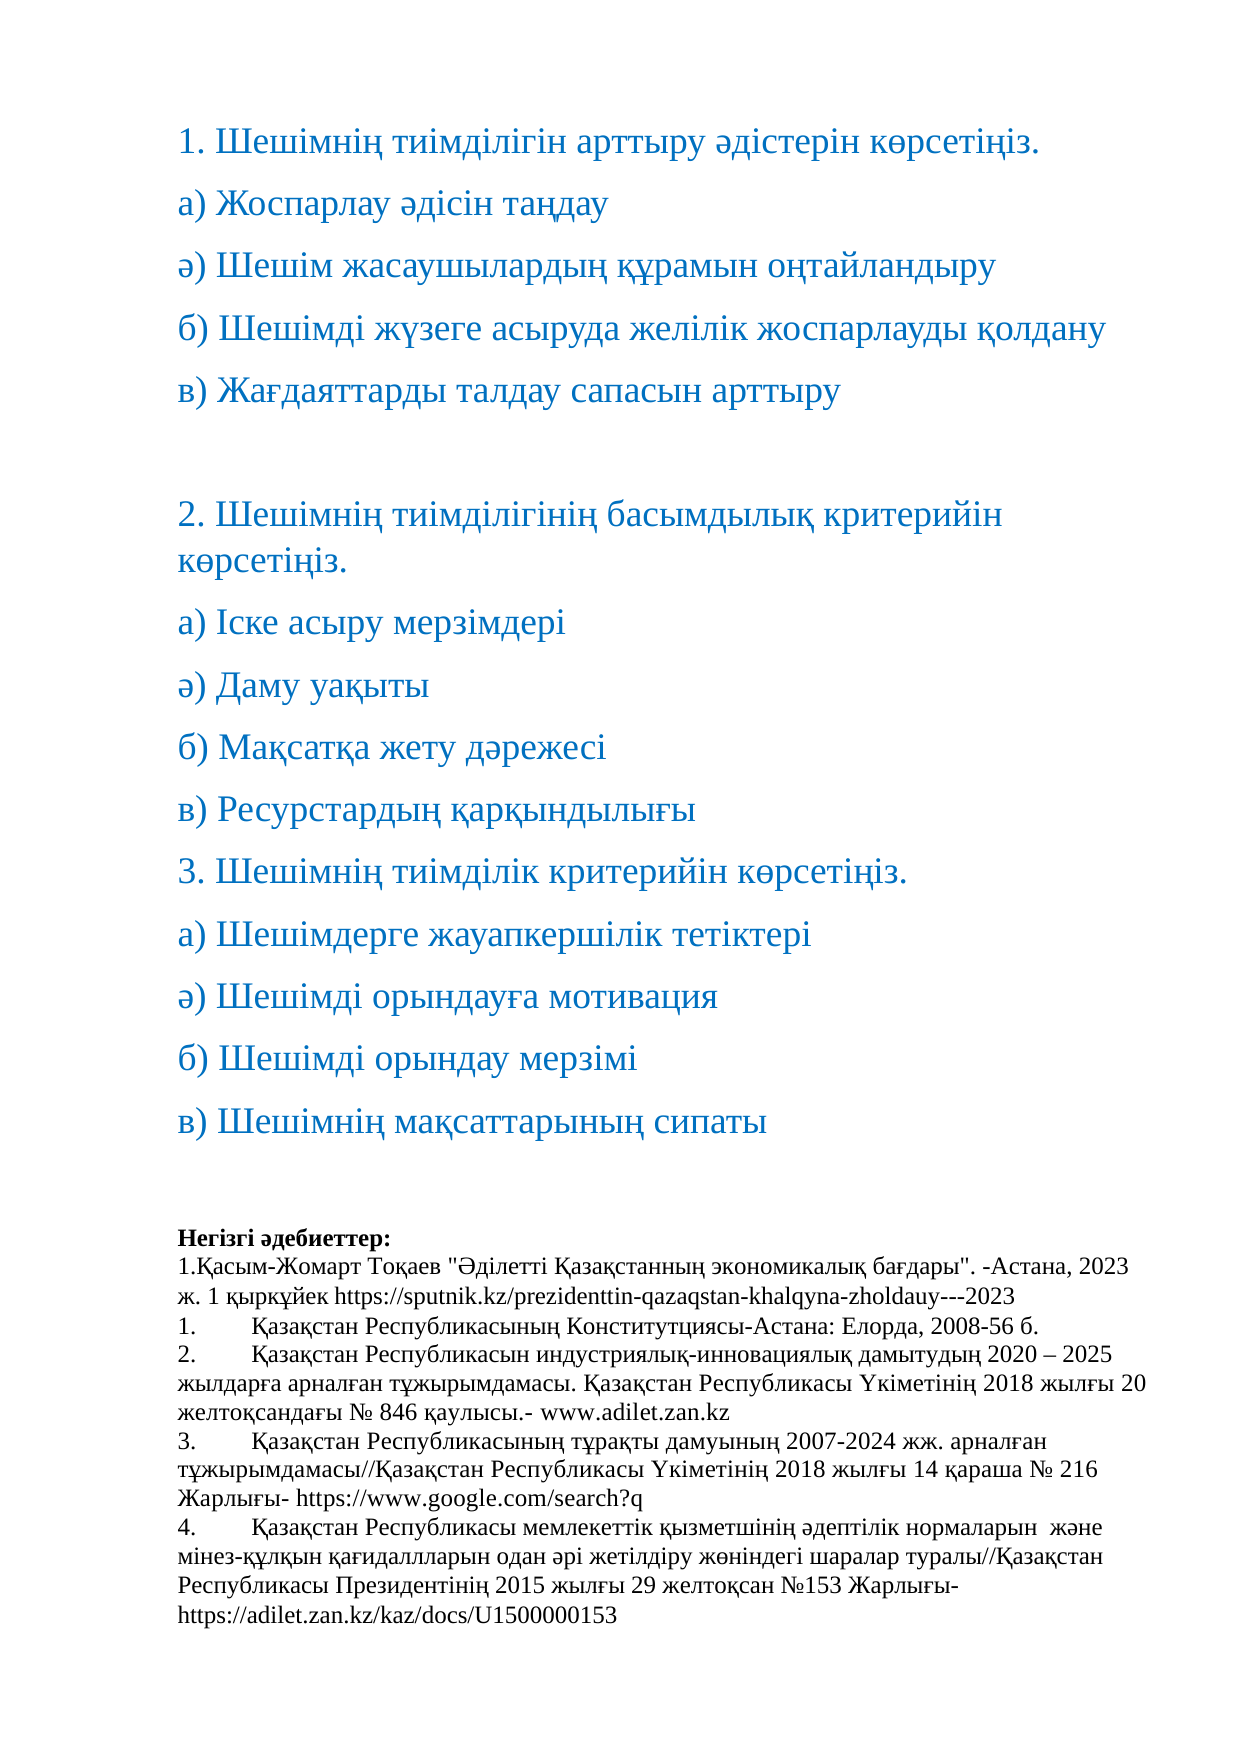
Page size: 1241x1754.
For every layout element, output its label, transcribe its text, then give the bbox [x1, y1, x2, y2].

list Қазақстан Республикасын индустриялық-инновациялық дамытудың 2020 – 2025 жылдарға арналған тұжырымдамасы. Қазақстан Республикасы Үкіметінің 2018 жылғы 20 желтоқсандағы № 846 қаулысы.- www.adilet.zan.kz [177, 1339, 1152, 1426]
text Негізгі әдебиеттер: [177, 1223, 1152, 1251]
list Қазақстан Республикасы мемлекеттік қызметшінің әдептілік нормаларын және мінез-құлқын қағидаллларын одан әрі жетілдіру жөніндегі шаралар туралы//Қазақстан Республикасы Президентінің 2015 жылғы 29 желтоқсан №153 Жарлығы- https://adilet.zan.kz/kaz/docs/U1500000153 [177, 1512, 1152, 1629]
text в) Ресурстардың қарқындылығы [177, 787, 1152, 830]
text в) Жағдаяттарды талдау сапасын арттыру [177, 367, 1152, 410]
text в) Шешімнің мақсаттарының сипаты [177, 1098, 1152, 1141]
text ә) Шешім жасаушылардың құрамын оңтайландыру [177, 243, 1152, 286]
text а) Шешімдерге жауапкершілік тетіктері [177, 911, 1152, 954]
list Қазақстан Республикасының Конститутциясы-Астана: Елорда, 2008-56 б. [177, 1311, 1152, 1339]
list 1.Қасым-Жомарт Тоқаев "Әділетті Қазақстанның экономикалық бағдары". -Астана, 2023 ж. 1 қыркұйек https://sputnik.kz/prezidenttin-qazaqstan-khalqyna-zholdauy---2023 [177, 1251, 1152, 1311]
text б) Мақсатқа жету дәрежесі [177, 724, 1152, 767]
text ә) Шешімді орындауға мотивация [177, 973, 1152, 1017]
list Қазақстан Республикасының тұрақты дамуының 2007-2024 жж. арналған тұжырымдамасы//Қазақстан Республикасы Үкіметінің 2018 жылғы 14 қараша № 216 Жарлығы- https://www.google.com/search?q [177, 1426, 1152, 1512]
text ә) Даму уақыты [177, 662, 1152, 705]
text 1. Шешімнің тиімділігін арттыру әдістерін көрсетіңіз. [177, 118, 1152, 161]
text б) Шешімді орындау мерзімі [177, 1036, 1152, 1079]
text 3. Шешімнің тиімділік критерийін көрсетіңіз. [177, 849, 1152, 892]
text а) Жоспарлау әдісін таңдау [177, 180, 1152, 223]
text а) Іске асыру мерзімдері [177, 600, 1152, 643]
text б) Шешімді жүзеге асыруда желілік жоспарлауды қолдану [177, 305, 1152, 348]
text 2. Шешімнің тиімділігінің басымдылық критерийін көрсетіңіз. [177, 492, 1152, 581]
